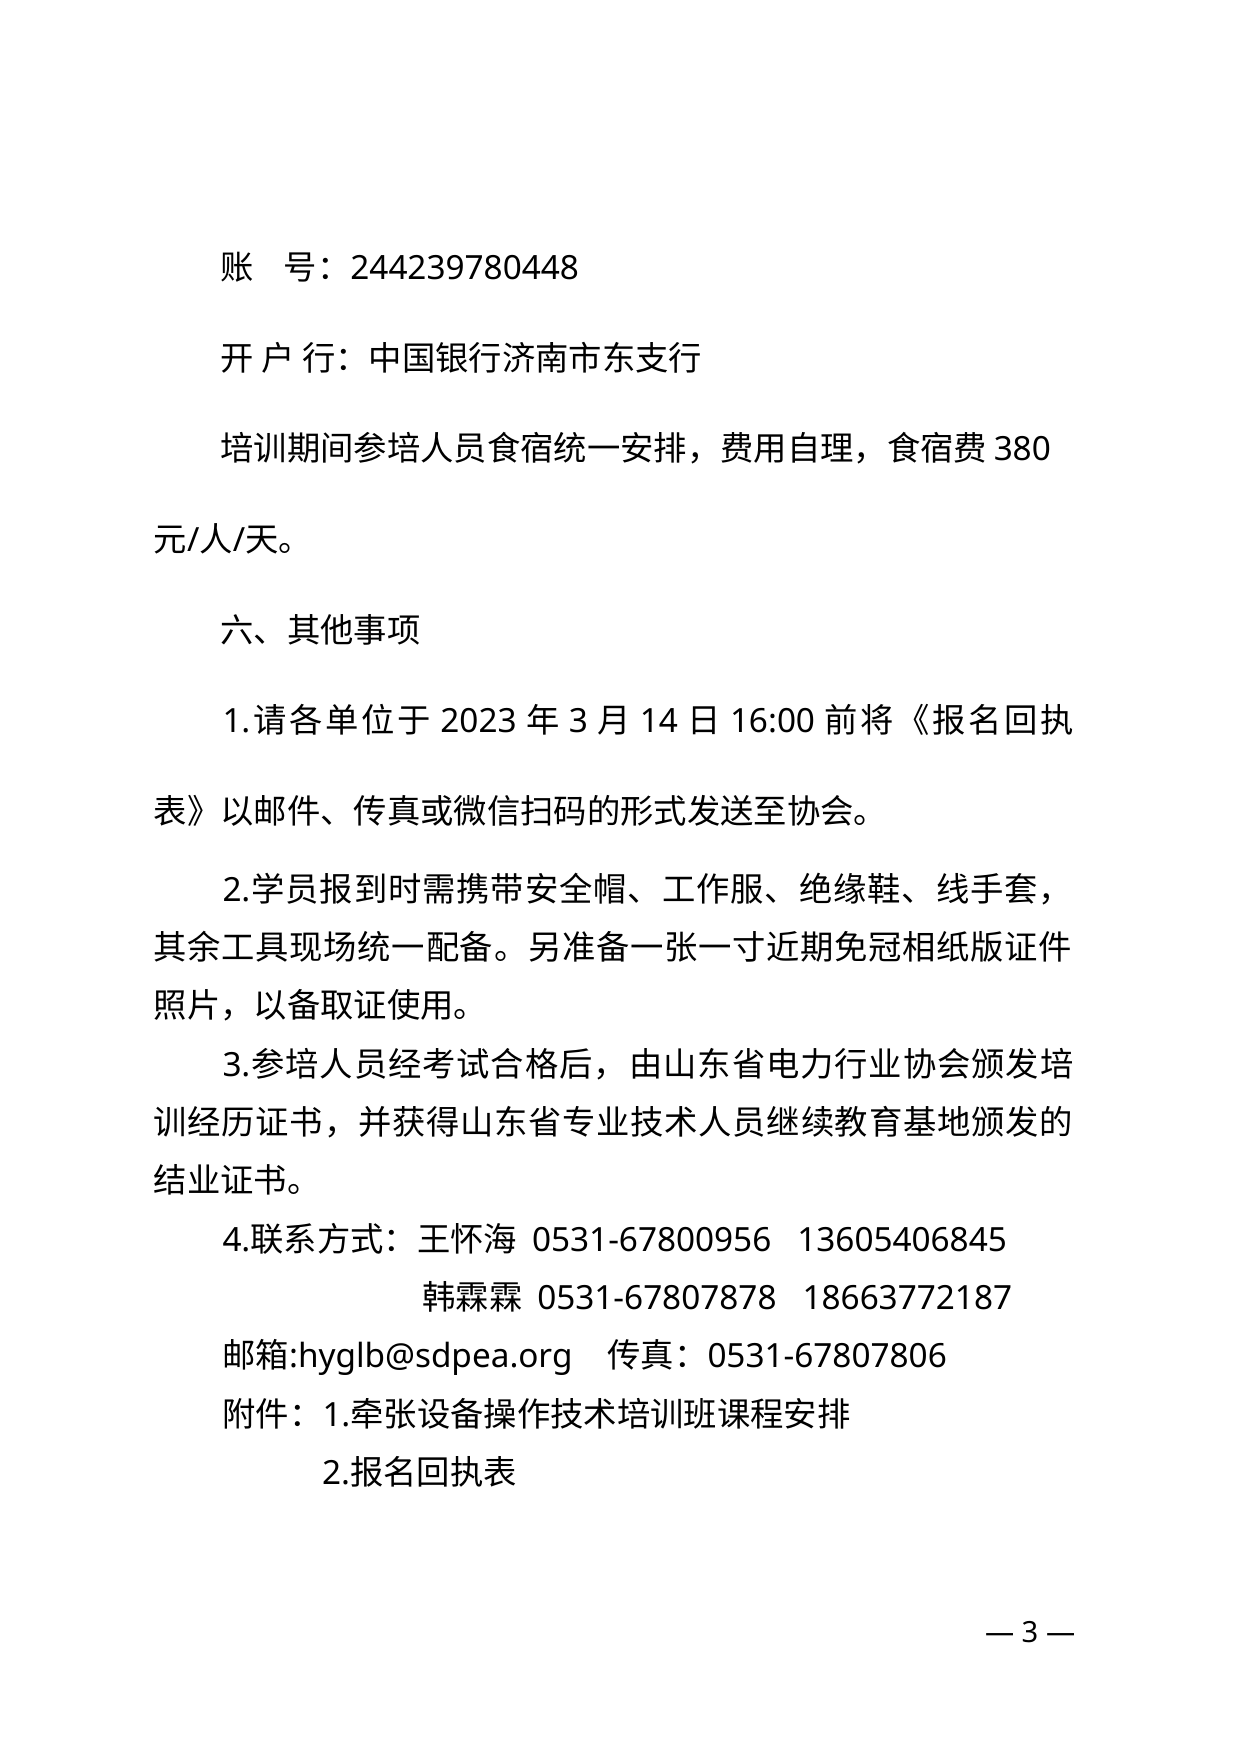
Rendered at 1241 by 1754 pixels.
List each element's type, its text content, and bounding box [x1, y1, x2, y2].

text 邮箱:hyglb@sdpea.org 传真：0531-67807806 [153, 1321, 1075, 1379]
text 附件：1.牵张设备操作技术培训班课程安排 [153, 1379, 1075, 1438]
text 2.报名回执表 [153, 1438, 1075, 1496]
text 六、其他事项 [153, 582, 1075, 673]
text 3.参培人员经考试合格后，由山东省电力行业协会颁发培训经历证书，并获得山东省专业技术人员继续教育基地颁发的结业证书。 [153, 1029, 1075, 1204]
text 2.学员报到时需携带安全帽、工作服、绝缘鞋、线手套，其余工具现场统一配备。另准备一张一寸近期免冠相纸版证件照片，以备取证使用。 [153, 854, 1075, 1029]
text 1.请各单位于2023年3月14日16:00前将《报名回执表》以邮件、传真或微信扫码的形式发送至协会。 [153, 673, 1075, 854]
text 4.联系方式：王怀海 0531-67800956 13605406845 [153, 1204, 1075, 1263]
text 培训期间参培人员食宿统一安排，费用自理，食宿费380元/人/天。 [153, 401, 1075, 582]
text 开 户 行：中国银行济南市东支行 [153, 311, 1075, 401]
text 韩霖霖 0531-67807878 18663772187 [153, 1263, 1075, 1321]
text 账 号：244239780448 [153, 220, 1075, 311]
